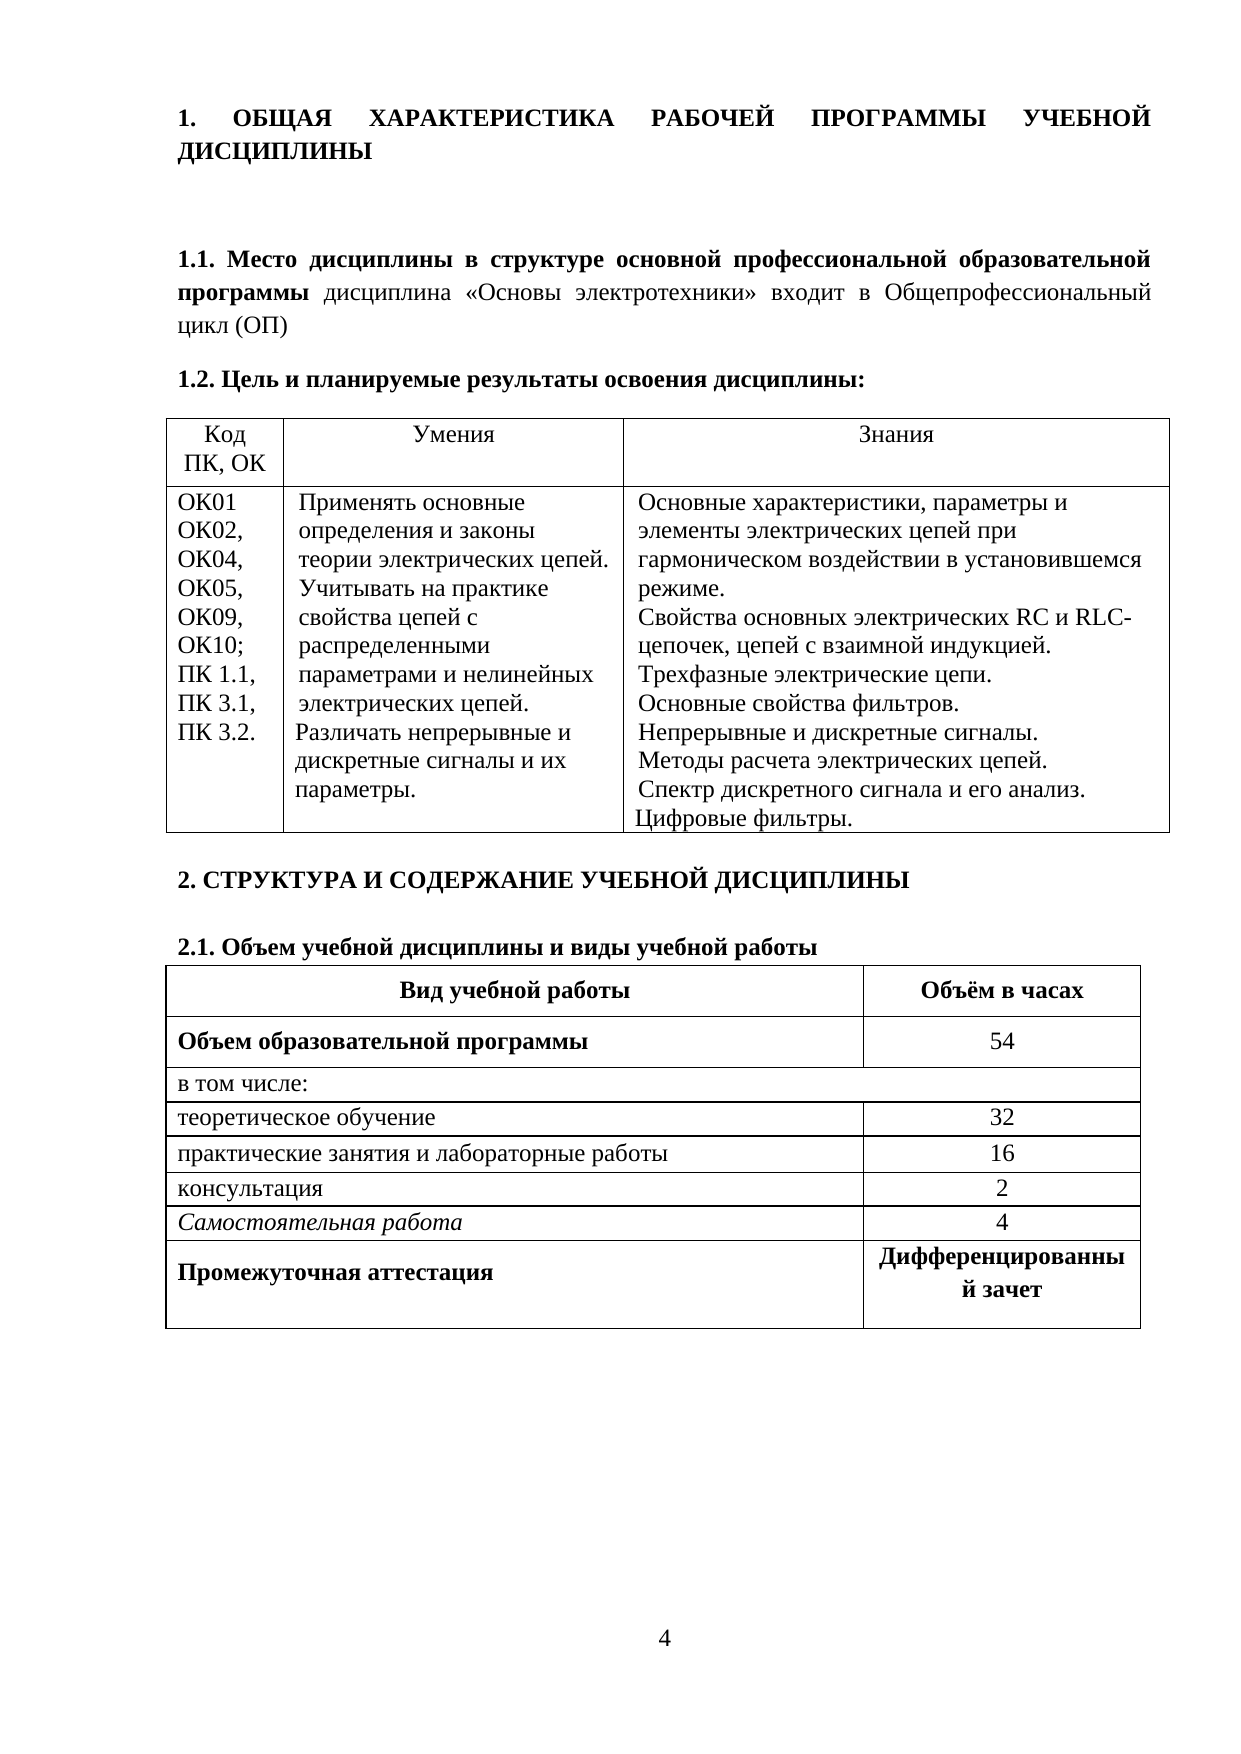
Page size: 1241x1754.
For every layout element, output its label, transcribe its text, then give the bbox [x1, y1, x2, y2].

table_cell Самостоятельная работа [167, 1207, 863, 1239]
table_header Умения [284, 419, 623, 486]
text 1. ОБЩАЯ ХАРАКТЕРИСТИКА РАБОЧЕЙ ПРОГРАММЫ УЧЕБНОЙ ДИСЦИПЛИНЫ [177, 103, 1152, 165]
table_cell 16 [864, 1137, 1140, 1172]
table_cell 32 [864, 1103, 1140, 1135]
table_cell Применять основные определения и законы теории электрических цепей. Учитывать на практике свойства цепей с распределенными параметрами и нелинейных электрических цепей. Различать непрерывные и дискретные сигналы и их параметры. [284, 487, 623, 832]
table_header Объём в часах [864, 966, 1140, 1016]
table_cell Объем образовательной программы [167, 1017, 863, 1067]
table_cell практические занятия и лабораторные работы [167, 1137, 863, 1172]
table_cell Промежуточная аттестация [167, 1241, 863, 1327]
table_header Код ПК, ОК [167, 419, 283, 486]
table_cell в том числе: [167, 1068, 1140, 1101]
table_cell теоретическое обучение [167, 1103, 863, 1135]
table_cell 54 [864, 1017, 1140, 1067]
table_cell 4 [864, 1207, 1140, 1239]
text 2. СТРУКТУРА И СОДЕРЖАНИЕ УЧЕБНОЙ ДИСЦИПЛИНЫ [177, 866, 1152, 894]
table_cell 2 [864, 1173, 1140, 1205]
text 1.2. Цель и планируемые результаты освоения дисциплины: [177, 364, 1152, 393]
table_cell Дифференцированный зачет [864, 1241, 1140, 1327]
table_cell ОК01 ОК02, ОК04, ОК05, ОК09, ОК10; ПК 1.1, ПК 3.1, ПК 3.2. [167, 487, 283, 832]
table_cell консультация [167, 1173, 863, 1205]
table_header Знания [624, 419, 1169, 486]
text 1.1. Место дисциплины в структуре основной профессиональной образовательной программы дисциплина «Основы электротехники» входит в Общепрофессиональный цикл (ОП) [177, 244, 1152, 339]
text 2.1. Объем учебной дисциплины и виды учебной работы [177, 932, 1152, 960]
table_cell Основные характеристики, параметры и элементы электрических цепей при гармоническом воздействии в установившемся режиме. Свойства основных электрических RC и RLC-цепочек, цепей с взаимной индукцией. Трехфазные электрические цепи. Основные свойства фильтров. Непрерывные и дискретные сигналы. Методы расчета электрических цепей. Спектр дискретного сигнала и его анализ. Цифровые фильтры. [624, 487, 1169, 832]
table_header Вид учебной работы [167, 966, 863, 1016]
